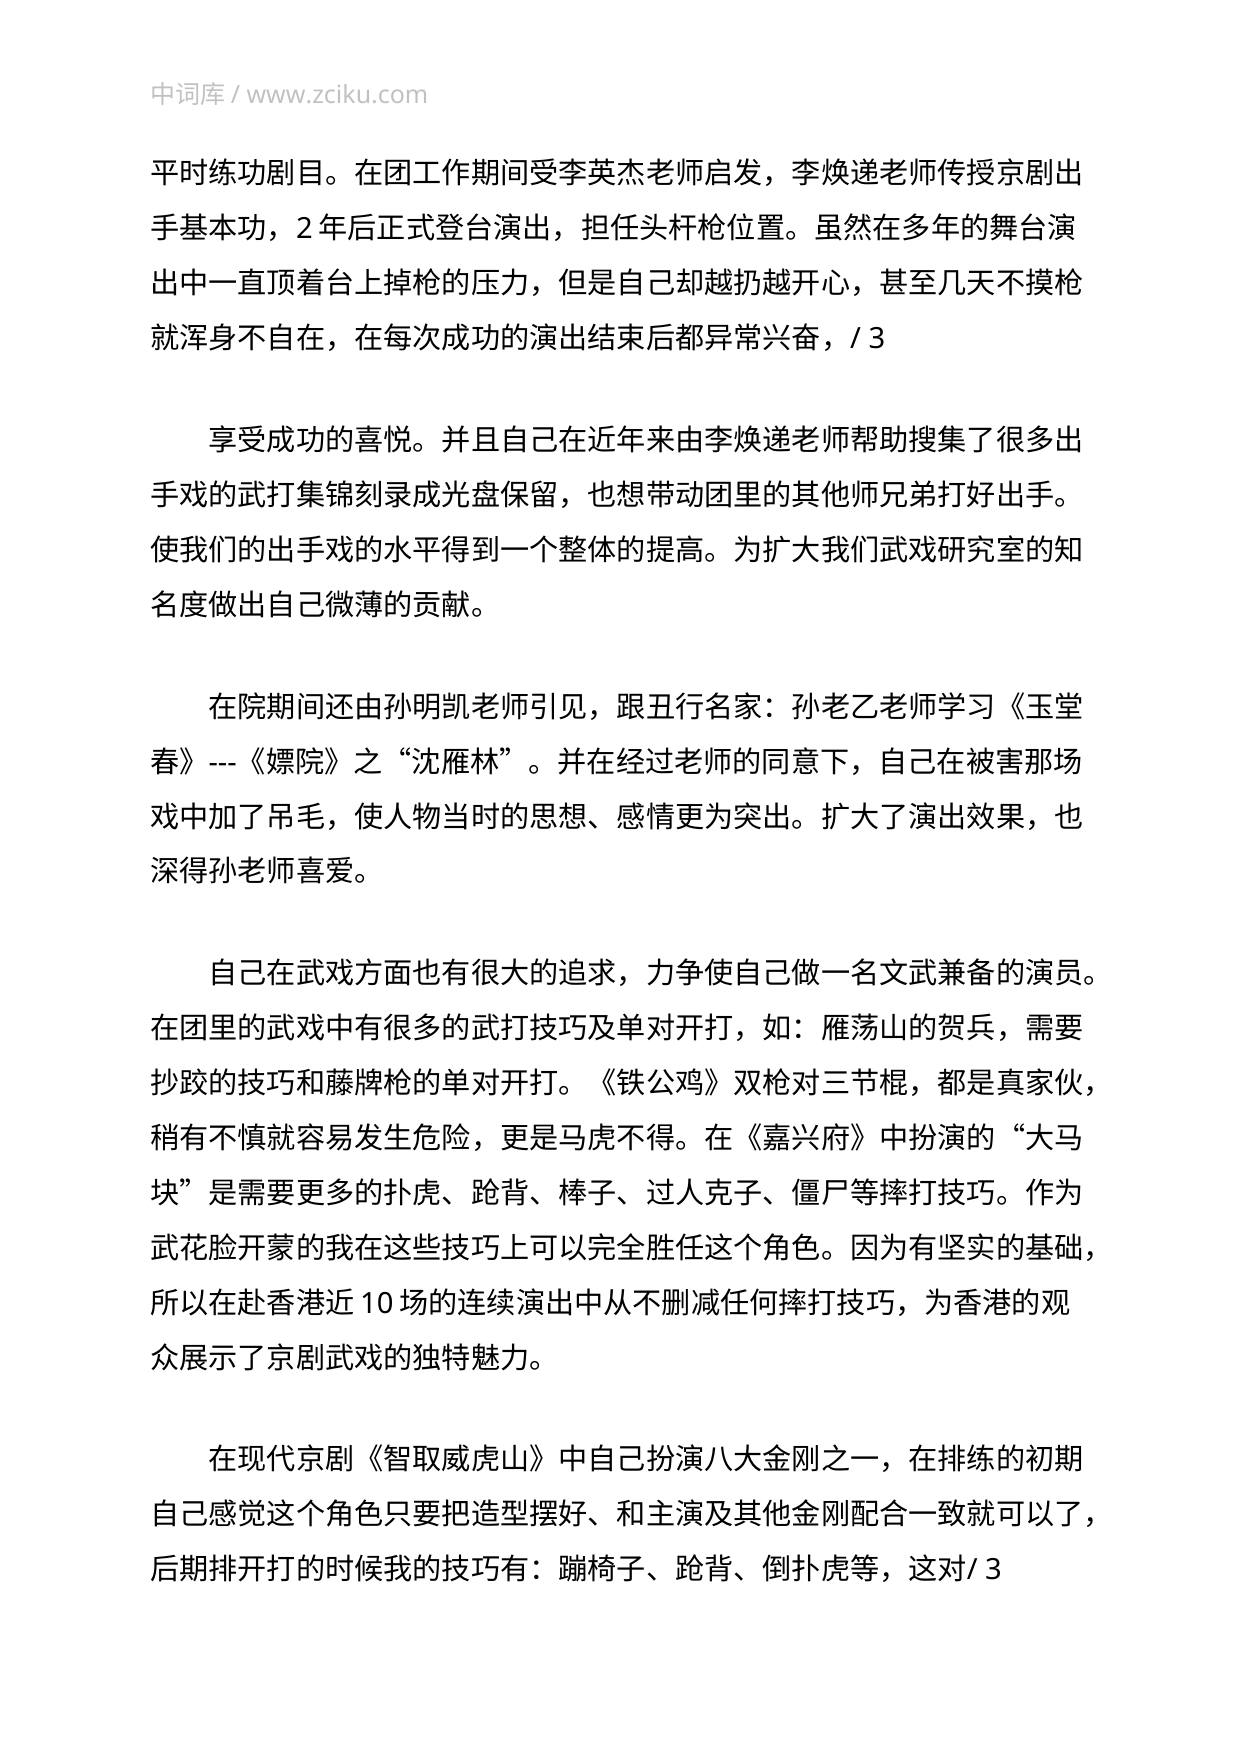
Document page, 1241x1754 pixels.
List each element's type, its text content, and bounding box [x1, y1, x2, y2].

text 自己在武戏方面也有很大的追求，力争使自己做一名文武兼备的演员。在团里的武戏中有很多的武打技巧及单对开打，如：雁荡山的贺兵，需要抄跤的技巧和藤牌枪的单对开打。《铁公鸡》双枪对三节棍，都是真家伙，稍有不慎就容易发生危险，更是马虎不得。在《嘉兴府》中扮演的“大马块”是需要更多的扑虎、跄背、棒子、过人克子、僵尸等摔打技巧。作为武花脸开蒙的我在这些技巧上可以完全胜任这个角色。因为有坚实的基础，所以在赴香港近10场的连续演出中从不删减任何摔打技巧，为香港的观众展示了京剧武戏的独特魅力。 [150, 950, 1090, 1376]
text 享受成功的喜悦。并且自己在近年来由李焕递老师帮助搜集了很多出手戏的武打集锦刻录成光盘保留，也想带动团里的其他师兄弟打好出手。使我们的出手戏的水平得到一个整体的提高。为扩大我们武戏研究室的知名度做出自己微薄的贡献。 [150, 417, 1090, 624]
text 在院期间还由孙明凯老师引见，跟丑行名家：孙老乙老师学习《玉堂春》---《嫖院》之“沈雁林”。并在经过老师的同意下，自己在被害那场戏中加了吊毛，使人物当时的思想、感情更为突出。扩大了演出效果，也深得孙老师喜爱。 [150, 683, 1090, 890]
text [150, 150, 1090, 357]
text 在现代京剧《智取威虎山》中自己扮演八大金刚之一，在排练的初期自己感觉这个角色只要把造型摆好、和主演及其他金刚配合一致就可以了，后期排开打的时候我的技巧有：蹦椅子、跄背、倒扑虎等，这对/ 3 [150, 1436, 1090, 1588]
